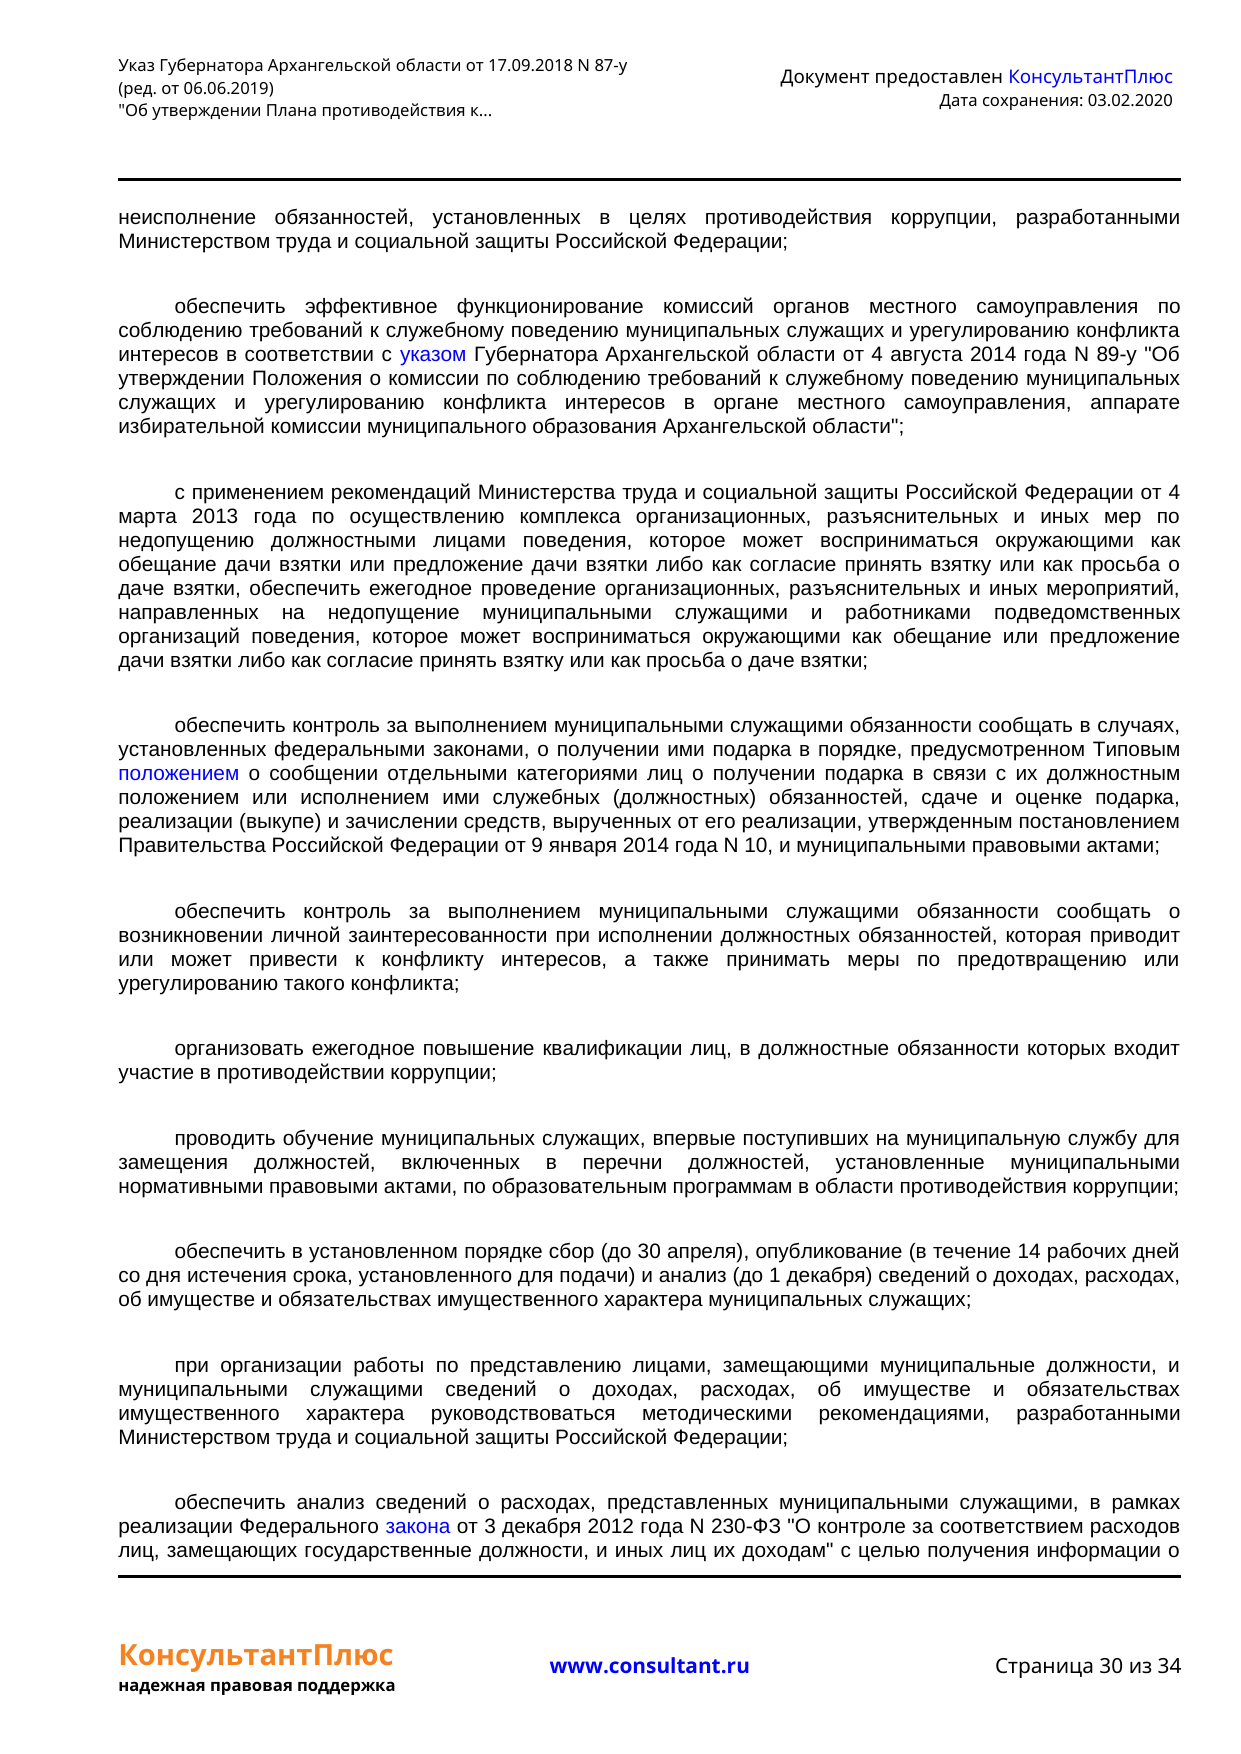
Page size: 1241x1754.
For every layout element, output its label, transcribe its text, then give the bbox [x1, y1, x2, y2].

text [118, 1490, 1181, 1562]
text обеспечить контроль за выполнением муниципальными служащими обязанности сообщать в случаях, установленных федеральными законами, о получении ими подарка в порядке, предусмотренном Типовым положением о сообщении отдельными категориями лиц о получении подарка в связи с их должностным положением или исполнением ими служебных (должностных) обязанностей, сдаче и оценке подарка, реализации (выкупе) и зачислении средств, вырученных от его реализации, утвержденным постановлением Правительства Российской Федерации от 9 января 2014 года N 10, и муниципальными правовыми актами; [118, 713, 1181, 857]
text организовать ежегодное повышение квалификации лиц, в должностные обязанности которых входит участие в противодействии коррупции; [118, 1036, 1181, 1084]
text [118, 205, 1181, 253]
text проводить обучение муниципальных служащих, впервые поступивших на муниципальную службу для замещения должностей, включенных в перечни должностей, установленные муниципальными нормативными правовыми актами, по образовательным программам в области противодействия коррупции; [118, 1126, 1181, 1197]
text при организации работы по представлению лицами, замещающими муниципальные должности, и муниципальными служащими сведений о доходах, расходах, об имуществе и обязательствах имущественного характера руководствоваться методическими рекомендациями, разработанными Министерством труда и социальной защиты Российской Федерации; [118, 1353, 1181, 1448]
text обеспечить контроль за выполнением муниципальными служащими обязанности сообщать о возникновении личной заинтересованности при исполнении должностных обязанностей, которая приводит или может привести к конфликту интересов, а также принимать меры по предотвращению или урегулированию такого конфликта; [118, 898, 1181, 994]
text обеспечить в установленном порядке сбор (до 30 апреля), опубликование (в течение 14 рабочих дней со дня истечения срока, установленного для подачи) и анализ (до 1 декабря) сведений о доходах, расходах, об имуществе и обязательствах имущественного характера муниципальных служащих; [118, 1239, 1181, 1311]
text обеспечить эффективное функционирование комиссий органов местного самоуправления по соблюдению требований к служебному поведению муниципальных служащих и урегулированию конфликта интересов в соответствии с указом Губернатора Архангельской области от 4 августа 2014 года N 89-у "Об утверждении Положения о комиссии по соблюдению требований к служебному поведению муниципальных служащих и урегулированию конфликта интересов в органе местного самоуправления, аппарате избирательной комиссии муниципального образования Архангельской области"; [118, 294, 1181, 438]
text с применением рекомендаций Министерства труда и социальной защиты Российской Федерации от 4 марта 2013 года по осуществлению комплекса организационных, разъяснительных и иных мер по недопущению должностными лицами поведения, которое может восприниматься окружающими как обещание дачи взятки или предложение дачи взятки либо как согласие принять взятку или как просьба о даче взятки, обеспечить ежегодное проведение организационных, разъяснительных и иных мероприятий, направленных на недопущение муниципальными служащими и работниками подведомственных организаций поведения, которое может восприниматься окружающими как обещание или предложение дачи взятки либо как согласие принять взятку или как просьба о даче взятки; [118, 480, 1181, 671]
